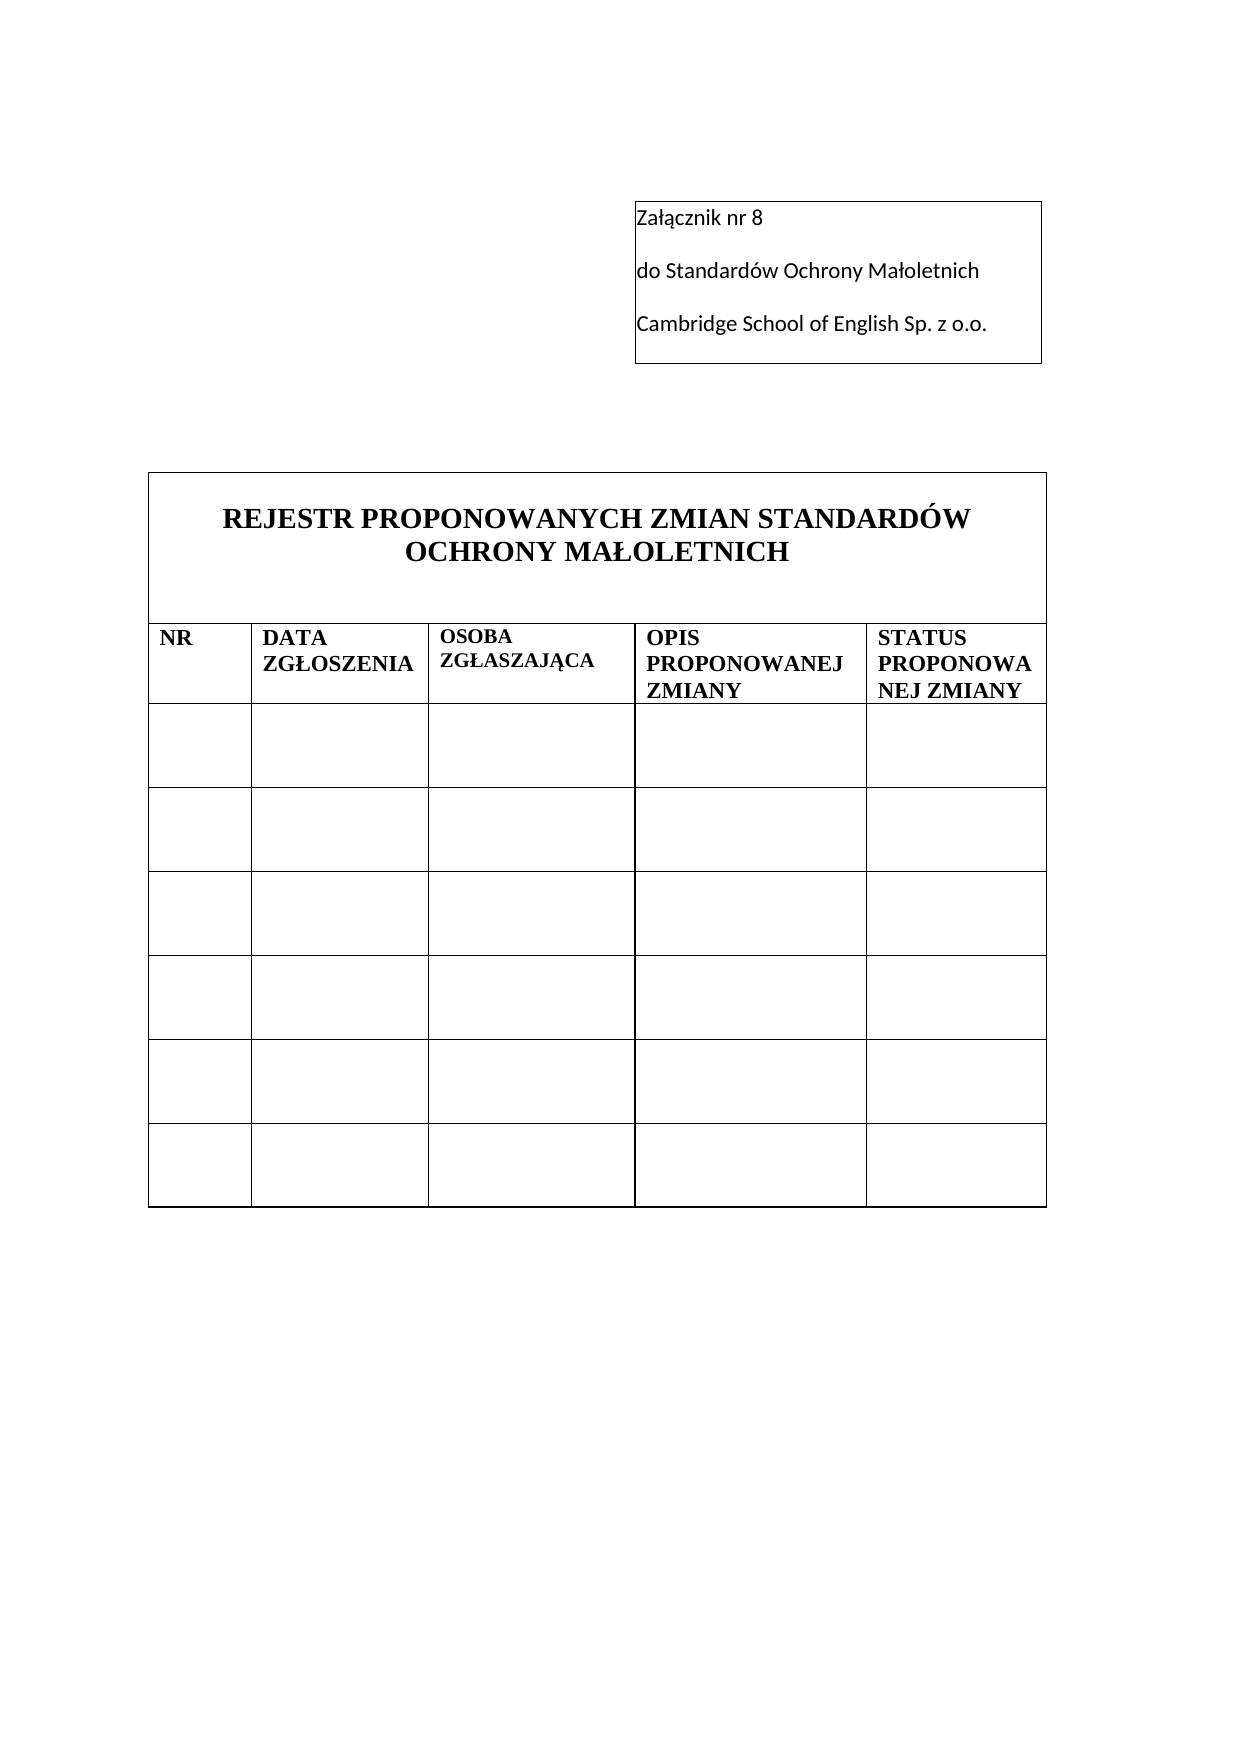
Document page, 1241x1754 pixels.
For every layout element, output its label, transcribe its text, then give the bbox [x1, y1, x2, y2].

table_header Załącznik nr 8 do Standardów Ochrony Małoletnich Cambridge School of English Sp. z o.o. [636, 202, 1041, 363]
table_header [136, 445, 1058, 1567]
